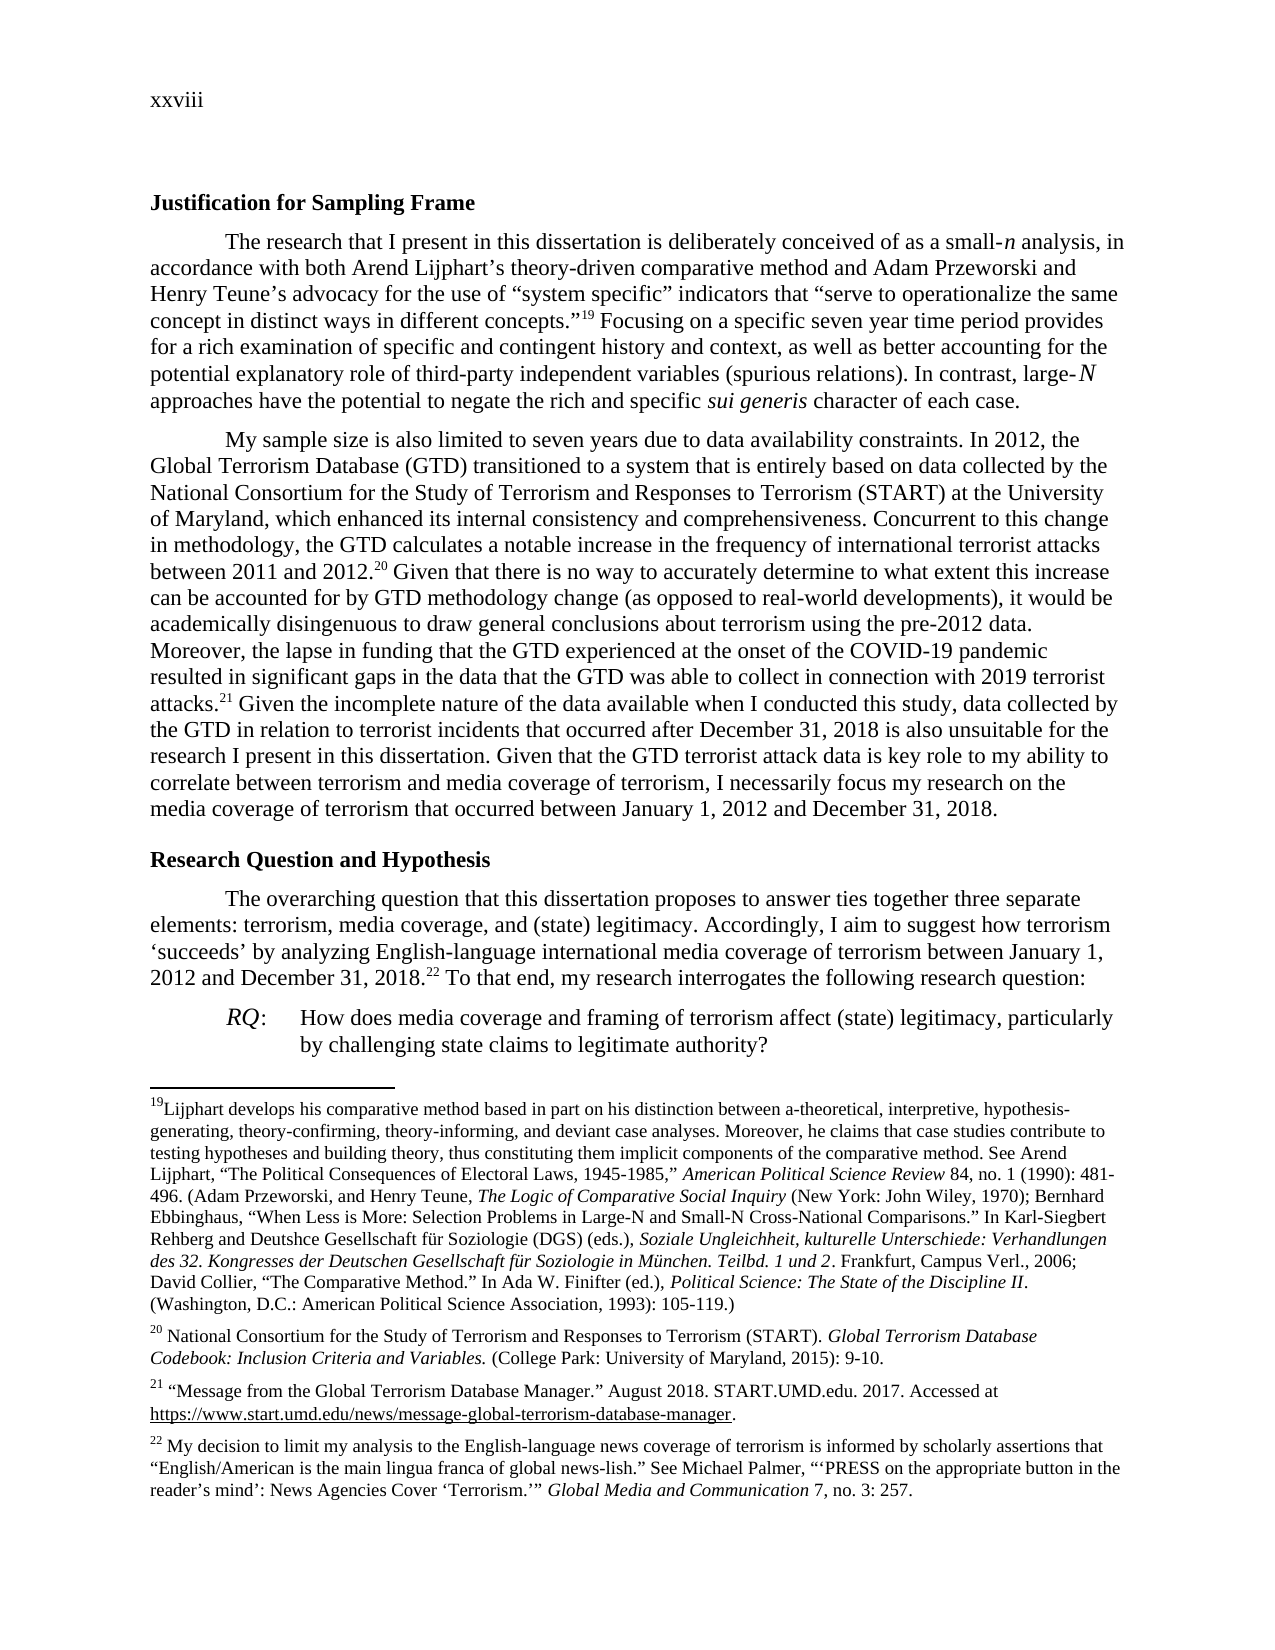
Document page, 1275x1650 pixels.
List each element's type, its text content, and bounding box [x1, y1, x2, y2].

text The overarching question that this dissertation proposes to answer ties together three separate elements: terrorism, media coverage, and (state) legitimacy. Accordingly, I aim to suggest how terrorism ‘succeeds’ by analyzing English-language international media coverage of terrorism between January 1, 2012 and December 31, 2018. To that end, my research interrogates the following research question: [150, 885, 1125, 991]
text The research that I present in this dissertation is deliberately conceived of as a small-n analysis, in accordance with both Arend Lijphart’s theory-driven comparative method and Adam Przeworski and Henry Teune’s advocacy for the use of “system specific” indicators that “serve to operationalize the same concept in distinct ways in different concepts.” Focusing on a specific seven year time period provides for a rich examination of specific and contingent history and context, as well as better accounting for the potential explanatory role of third-party independent variables (spurious relations). In contrast, large- approaches have the potential to negate the rich and specific sui generis character of each case. [150, 228, 1125, 413]
text : How does media coverage and framing of terrorism affect (state) legitimacy, particularly by challenging state claims to legitimate authority? [225, 1003, 1125, 1057]
text Research Question and Hypothesis [150, 846, 1125, 873]
text Justification for Sampling Frame [150, 189, 1125, 215]
text My sample size is also limited to seven years due to data availability constraints. In 2012, the Global Terrorism Database (GTD) transitioned to a system that is entirely based on data collected by the National Consortium for the Study of Terrorism and Responses to Terrorism (START) at the University of Maryland, which enhanced its internal consistency and comprehensiveness. Concurrent to this change in methodology, the GTD calculates a notable increase in the frequency of international terrorist attacks between 2011 and 2012. Given that there is no way to accurately determine to what extent this increase can be accounted for by GTD methodology change (as opposed to real-world developments), it would be academically disingenuous to draw general conclusions about terrorism using the pre-2012 data. Moreover, the lapse in funding that the GTD experienced at the onset of the COVID-19 pandemic resulted in significant gaps in the data that the GTD was able to collect in connection with 2019 terrorist attacks. Given the incomplete nature of the data available when I conducted this study, data collected by the GTD in relation to terrorist incidents that occurred after December 31, 2018 is also unsuitable for the research I present in this dissertation. Given that the GTD terrorist attack data is key role to my ability to correlate between terrorism and media coverage of terrorism, I necessarily focus my research on the media coverage of terrorism that occurred between January 1, 2012 and December 31, 2018. [150, 426, 1125, 821]
